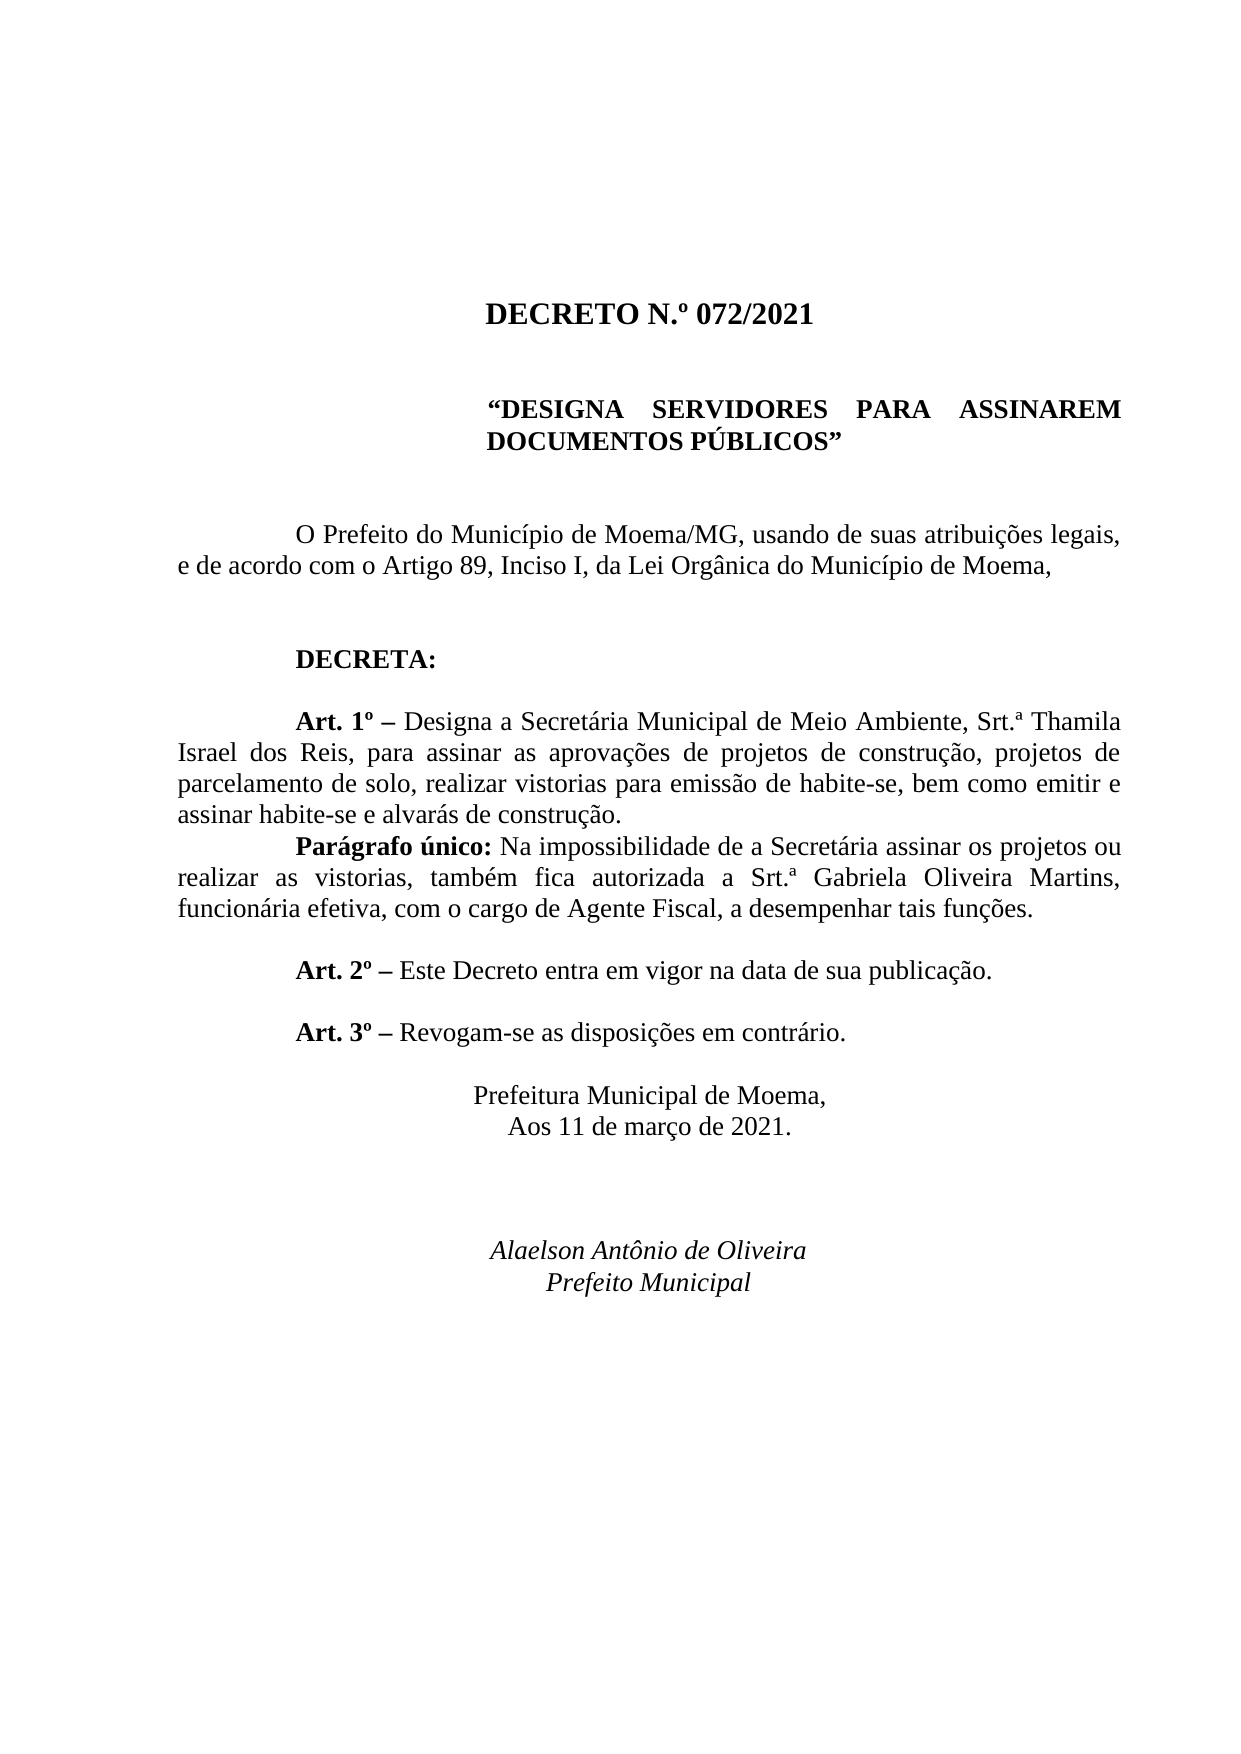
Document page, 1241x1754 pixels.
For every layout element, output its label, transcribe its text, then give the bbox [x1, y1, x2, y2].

text “DESIGNA SERVIDORES PARA ASSINAREM DOCUMENTOS PÚBLICOS” [486, 393, 1122, 456]
text Alaelson Antônio de Oliveira [177, 1234, 1122, 1266]
text Prefeitura Municipal de Moema, [177, 1079, 1122, 1110]
text Prefeito Municipal [177, 1266, 1122, 1297]
text Art. 2º – Este Decreto entra em vigor na data de sua publicação. [177, 954, 1122, 985]
subtitle DECRETO N.º 072/2021 [177, 295, 1122, 331]
text Art. 1º – Designa a Secretária Municipal de Meio Ambiente, Srt.ª Thamila Israel dos Reis, para assinar as aprovações de projetos de construção, projetos de parcelamento de solo, realizar vistorias para emissão de habite-se, bem como emitir e assinar habite-se e alvarás de construção. [177, 705, 1122, 829]
text Art. 3º – Revogam-se as disposições em contrário. [177, 1016, 1122, 1048]
text Aos 11 de março de 2021. [177, 1110, 1122, 1141]
text O Prefeito do Município de Moema/MG, usando de suas atribuições legais, e de acordo com o Artigo 89, Inciso I, da Lei Orgânica do Município de Moema, [177, 518, 1122, 580]
text DECRETA: [177, 643, 1122, 674]
text Parágrafo único: Na impossibilidade de a Secretária assinar os projetos ou realizar as vistorias, também fica autorizada a Srt.ª Gabriela Oliveira Martins, funcionária efetiva, com o cargo de Agente Fiscal, a desempenhar tais funções. [177, 829, 1122, 923]
